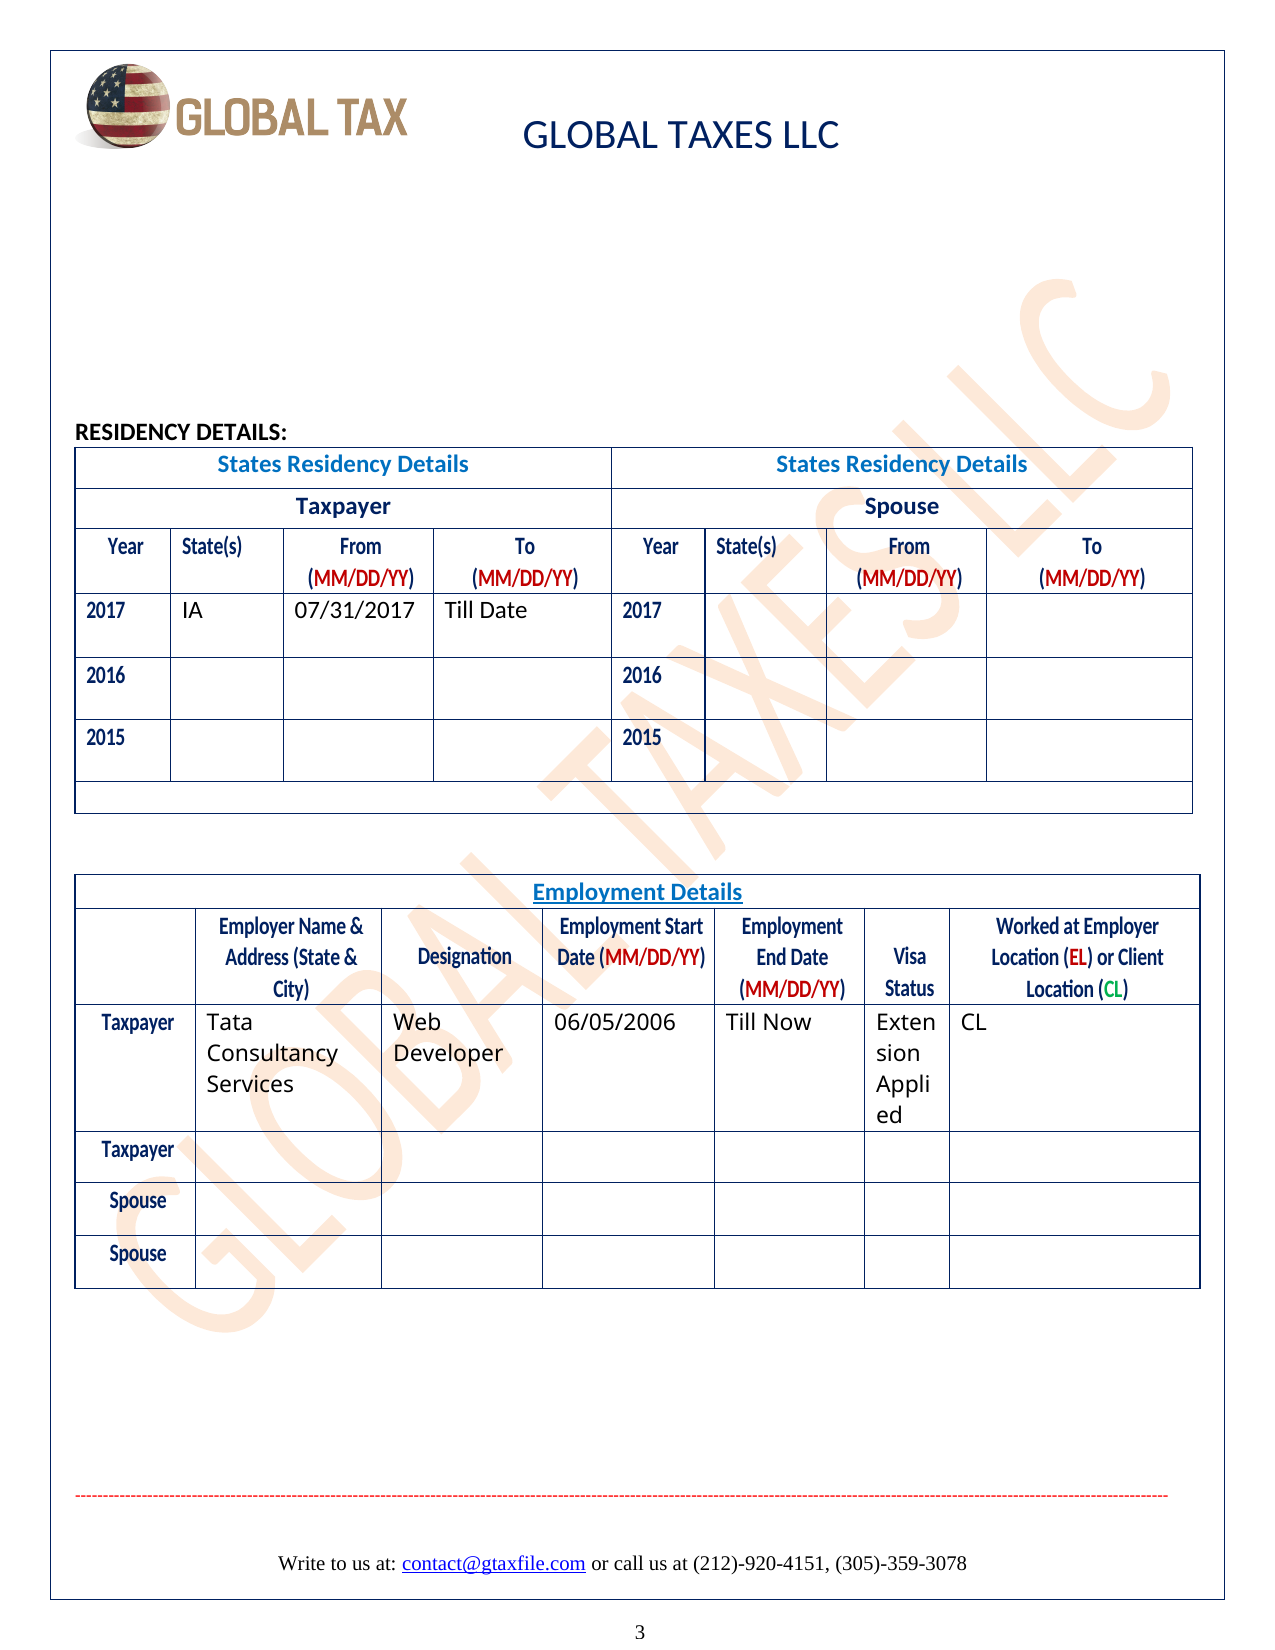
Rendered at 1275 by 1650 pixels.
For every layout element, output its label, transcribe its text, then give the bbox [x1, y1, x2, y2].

table_cell [950, 1183, 1199, 1235]
table_cell [76, 782, 1192, 813]
table_cell [196, 1236, 381, 1288]
table_cell [865, 1183, 949, 1235]
table_cell Extension Applied [865, 1005, 949, 1131]
table_cell Designation [382, 909, 542, 1004]
table_cell From (MM/DD/YY) [284, 529, 433, 592]
table_cell To (MM/DD/YY) [987, 529, 1192, 592]
table_cell Visa Status [865, 909, 949, 1004]
table_cell To (MM/DD/YY) [434, 529, 611, 592]
table_cell [715, 1132, 864, 1182]
table_cell [865, 1132, 949, 1182]
table_cell [543, 1183, 714, 1235]
table_cell Taxpayer [76, 1132, 195, 1182]
table_cell [382, 1236, 542, 1288]
table_header States Residency Details [76, 448, 611, 488]
table_cell IA [171, 594, 283, 657]
table_cell Web Developer [382, 1005, 542, 1131]
table_cell [987, 720, 1192, 781]
table_cell State(s) [706, 529, 826, 592]
table_cell Worked at Employer Location (EL) or Client Location (CL) [950, 909, 1199, 1004]
table_cell 2016 [76, 658, 170, 719]
table_cell [196, 1183, 381, 1235]
table_cell Spouse [612, 489, 1192, 528]
table_cell Till Date [434, 594, 611, 657]
table_cell Spouse [76, 1236, 195, 1288]
table_cell Employment Start Date (MM/DD/YY) [543, 909, 714, 1004]
table_cell 2015 [612, 720, 704, 781]
table_cell [706, 594, 826, 657]
table_cell [706, 658, 826, 719]
table_cell [382, 1132, 542, 1182]
table_cell [715, 1183, 864, 1235]
table_cell [865, 1236, 949, 1288]
picture [75, 63, 408, 149]
table_cell [987, 594, 1192, 657]
table_cell [827, 658, 986, 719]
table_cell 07/31/2017 [284, 594, 433, 657]
table_cell [715, 1236, 864, 1288]
table_cell [950, 1132, 1199, 1182]
text RESIDENCY DETAILS: [75, 416, 1200, 447]
table_cell CL [950, 1005, 1199, 1131]
table_cell [382, 1183, 542, 1235]
table_header States Residency Details [612, 448, 1192, 488]
table_cell [171, 658, 283, 719]
table_cell From (MM/DD/YY) [827, 529, 986, 592]
table_cell 2016 [612, 658, 704, 719]
table_cell [196, 1132, 381, 1182]
table_cell [950, 1236, 1199, 1288]
table_cell Year [612, 529, 704, 592]
table_cell Employer Name & Address (State & City) [196, 909, 381, 1004]
table_cell Employment End Date (MM/DD/YY) [715, 909, 864, 1004]
table_cell State(s) [171, 529, 283, 592]
table_cell [827, 594, 986, 657]
table_cell [987, 658, 1192, 719]
table_cell Till Now [715, 1005, 864, 1131]
table_cell Year [76, 529, 170, 592]
table_cell 2017 [76, 594, 170, 657]
table_cell [543, 1132, 714, 1182]
table_cell Tata Consultancy Services [196, 1005, 381, 1131]
table_cell Taxpayer [76, 489, 611, 528]
table_cell Taxpayer [76, 1005, 195, 1131]
table_header Employment Details [76, 875, 1199, 908]
table_cell 2015 [76, 720, 170, 781]
table_cell [706, 720, 826, 781]
table_cell [171, 720, 283, 781]
table_cell [284, 658, 433, 719]
table_cell 2017 [612, 594, 704, 657]
table_cell [543, 1236, 714, 1288]
table_cell 06/05/2006 [543, 1005, 714, 1131]
table_cell [434, 720, 611, 781]
table_cell Spouse [76, 1183, 195, 1235]
table_cell [284, 720, 433, 781]
table_cell [434, 658, 611, 719]
table_cell [827, 720, 986, 781]
table_cell [76, 909, 195, 1004]
